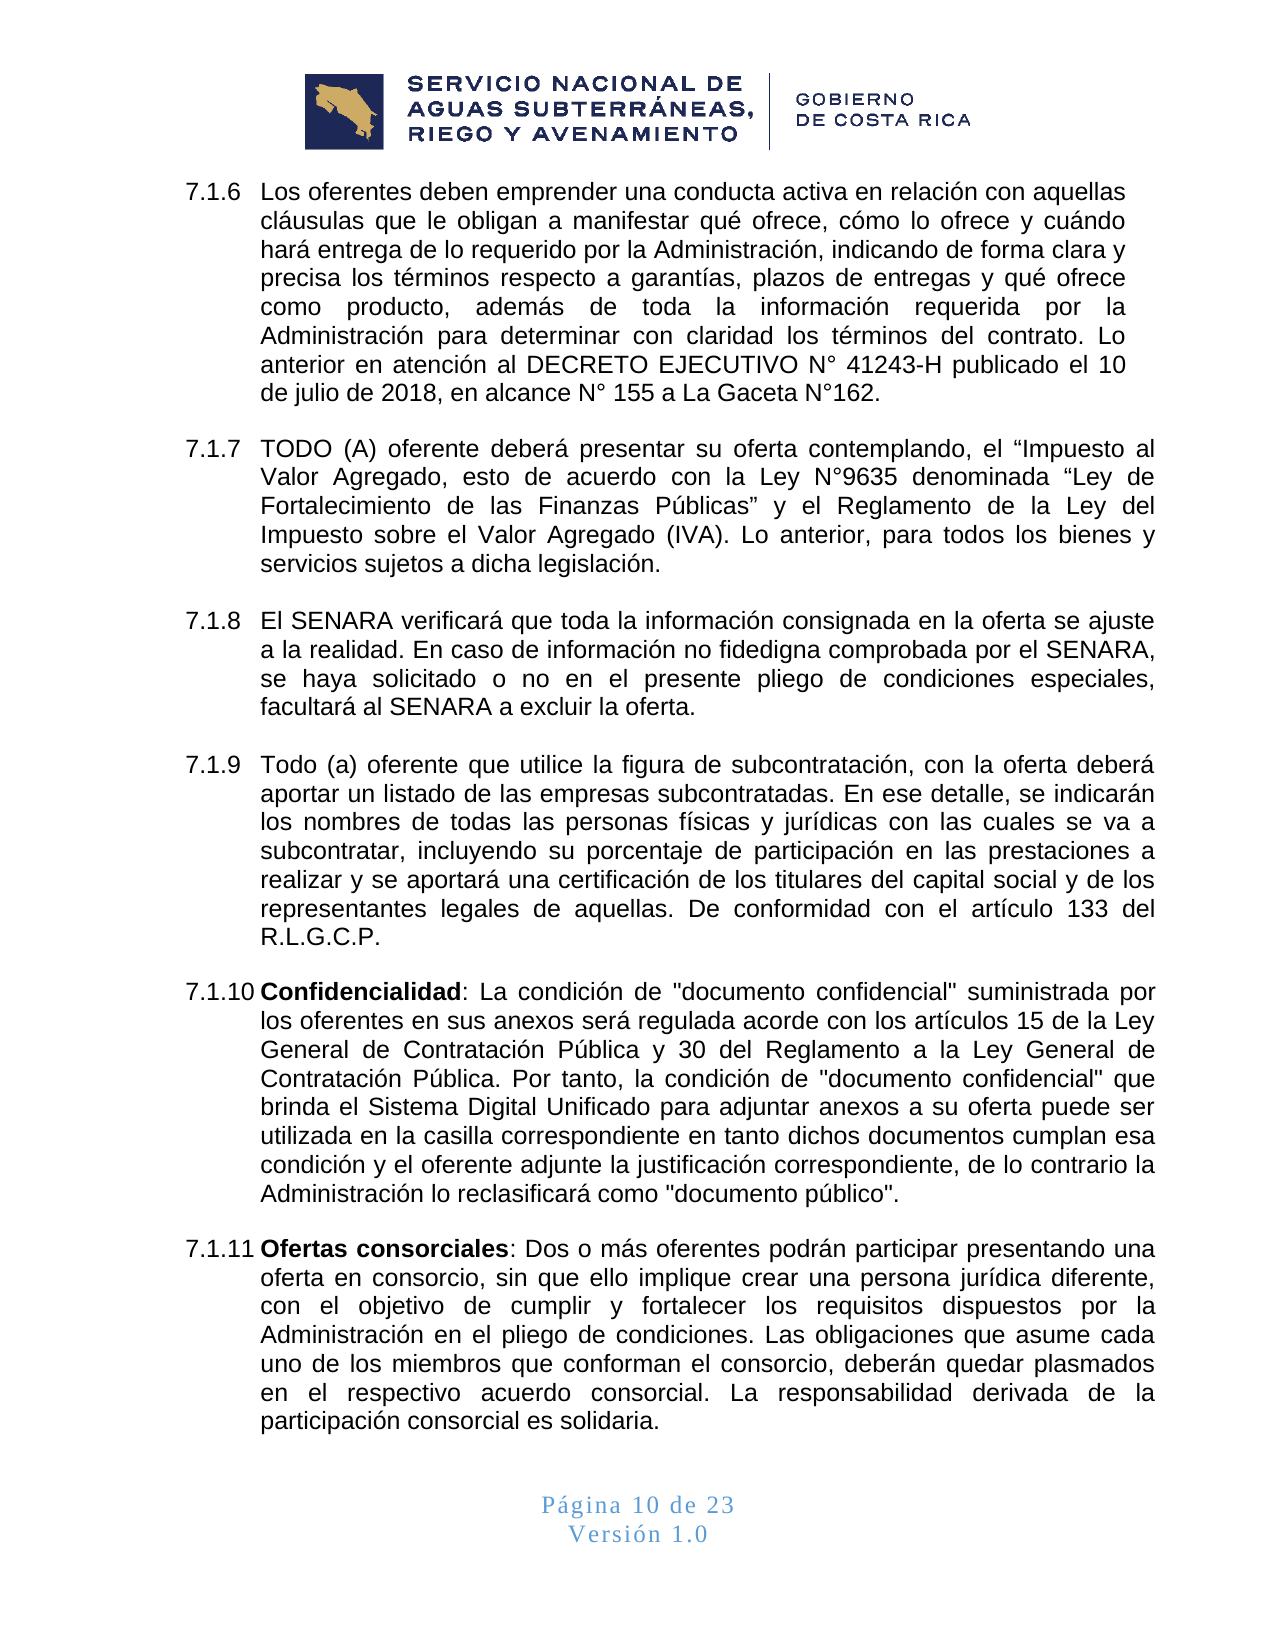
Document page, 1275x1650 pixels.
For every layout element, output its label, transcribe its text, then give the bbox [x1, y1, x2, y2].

list Confidencialidad: La condición de "documento confidencial" suministrada por los oferentes en sus anexos será regulada acorde con los artículos 15 de la Ley General de Contratación Pública y 30 del Reglamento a la Ley General de Contratación Pública. Por tanto, la condición de "documento confidencial" que brinda el Sistema Digital Unificado para adjuntar anexos a su oferta puede ser utilizada en la casilla correspondiente en tanto dichos documentos cumplan esa condición y el oferente adjunte la justificación correspondiente, de lo contrario la Administración lo reclasificará como "documento público". [185, 977, 1157, 1207]
list El SENARA verificará que toda la información consignada en la oferta se ajuste a la realidad. En caso de información no fidedigna comprobada por el SENARA, se haya solicitado o no en el presente pliego de condiciones especiales, facultará al SENARA a excluir la oferta. [185, 606, 1157, 721]
picture [305, 73, 970, 150]
list Ofertas consorciales: Dos o más oferentes podrán participar presentando una oferta en consorcio, sin que ello implique crear una persona jurídica diferente, con el objetivo de cumplir y fortalecer los requisitos dispuestos por la Administración en el pliego de condiciones. Las obligaciones que asume cada uno de los miembros que conforman el consorcio, deberán quedar plasmados en el respectivo acuerdo consorcial. La responsabilidad derivada de la participación consorcial es solidaria. [185, 1234, 1157, 1435]
list Todo (a) oferente que utilice la figura de subcontratación, con la oferta deberá aportar un listado de las empresas subcontratadas. En ese detalle, se indicarán los nombres de todas las personas físicas y jurídicas con las cuales se va a subcontratar, incluyendo su porcentaje de participación en las prestaciones a realizar y se aportará una certificación de los titulares del capital social y de los representantes legales de aquellas. De conformidad con el artículo 133 del R.L.G.C.P. [185, 750, 1157, 951]
list Los oferentes deben emprender una conducta activa en relación con aquellas cláusulas que le obligan a manifestar qué ofrece, cómo lo ofrece y cuándo hará entrega de lo requerido por la Administración, indicando de forma clara y precisa los términos respecto a garantías, plazos de entregas y qué ofrece como producto, además de toda la información requerida por la Administración para determinar con claridad los términos del contrato. Lo anterior en atención al DECRETO EJECUTIVO N° 41243-H publicado el 10 de julio de 2018, en alcance N° 155 a La Gaceta N°162. [185, 177, 1127, 407]
list TODO (A) oferente deberá presentar su oferta contemplando, el “Impuesto al Valor Agregado, esto de acuerdo con la Ley N°9635 denominada “Ley de Fortalecimiento de las Finanzas Públicas” y el Reglamento de la Ley del Impuesto sobre el Valor Agregado (IVA). Lo anterior, para todos los bienes y servicios sujetos a dicha legislación. [185, 433, 1157, 577]
